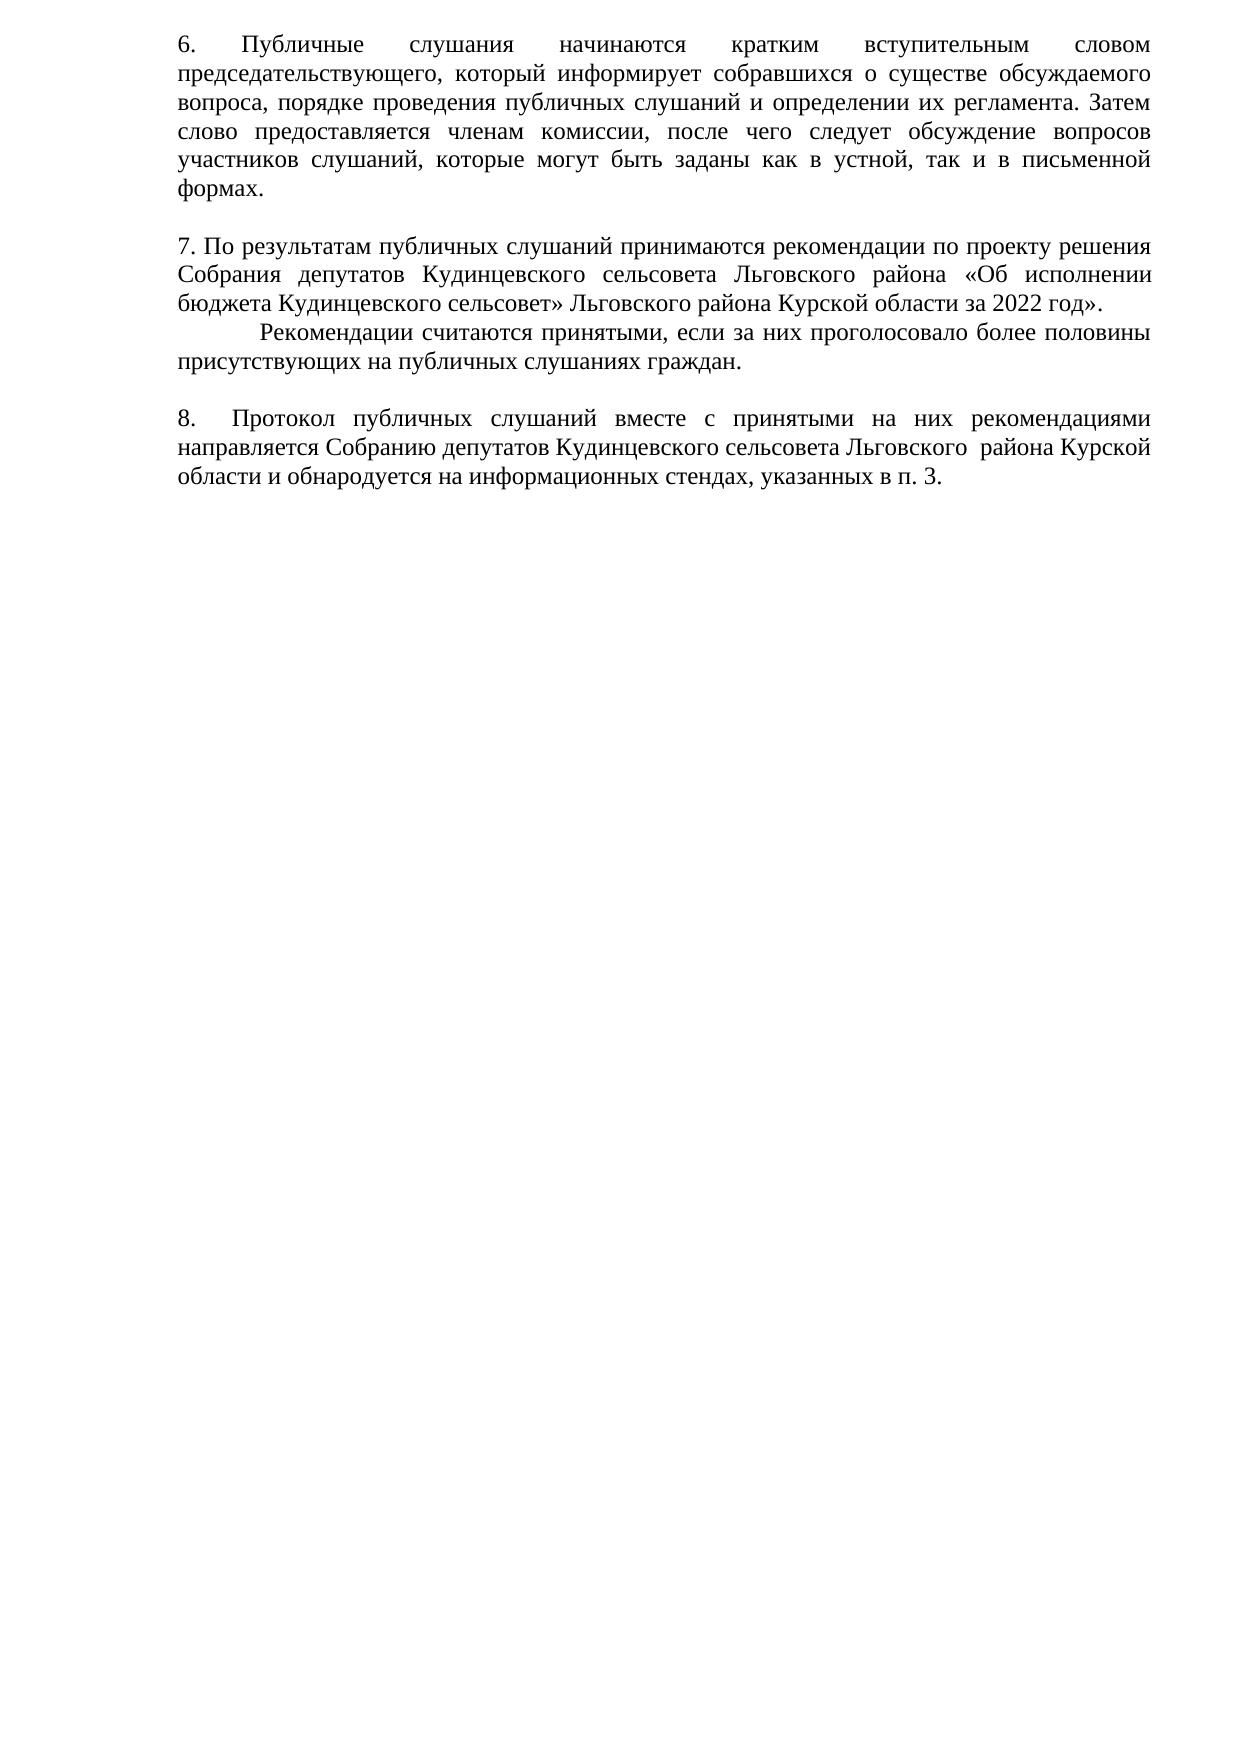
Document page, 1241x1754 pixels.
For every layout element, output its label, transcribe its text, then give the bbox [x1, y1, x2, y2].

text 8. Протокол публичных слушаний вместе с принятыми на них рекомендациями направляется Собранию депутатов Кудинцевского сельсовета Льговского района Курской области и обнародуется на информационных стендах, указанных в п. 3. [177, 403, 1152, 489]
text 7. По результатам публичных слушаний принимаются рекомендации по проекту решения Собрания депутатов Кудинцевского сельсовета Льговского района «Об исполнении бюджета Кудинцевского сельсовет» Льговского района Курской области за 2022 год». [177, 231, 1152, 317]
text Рекомендации считаются принятыми, если за них проголосовало более половины присутствующих на публичных слушаниях граждан. [177, 317, 1152, 374]
text 6. Публичные слушания начинаются кратким вступительным словом председательствующего, который информирует собравшихся о существе обсуждаемого вопроса, порядке проведения публичных слушаний и определении их регламента. Затем слово предоставляется членам комиссии, после чего следует обсуждение вопросов участников слушаний, которые могут быть заданы как в устной, так и в письменной формах. [177, 29, 1152, 202]
